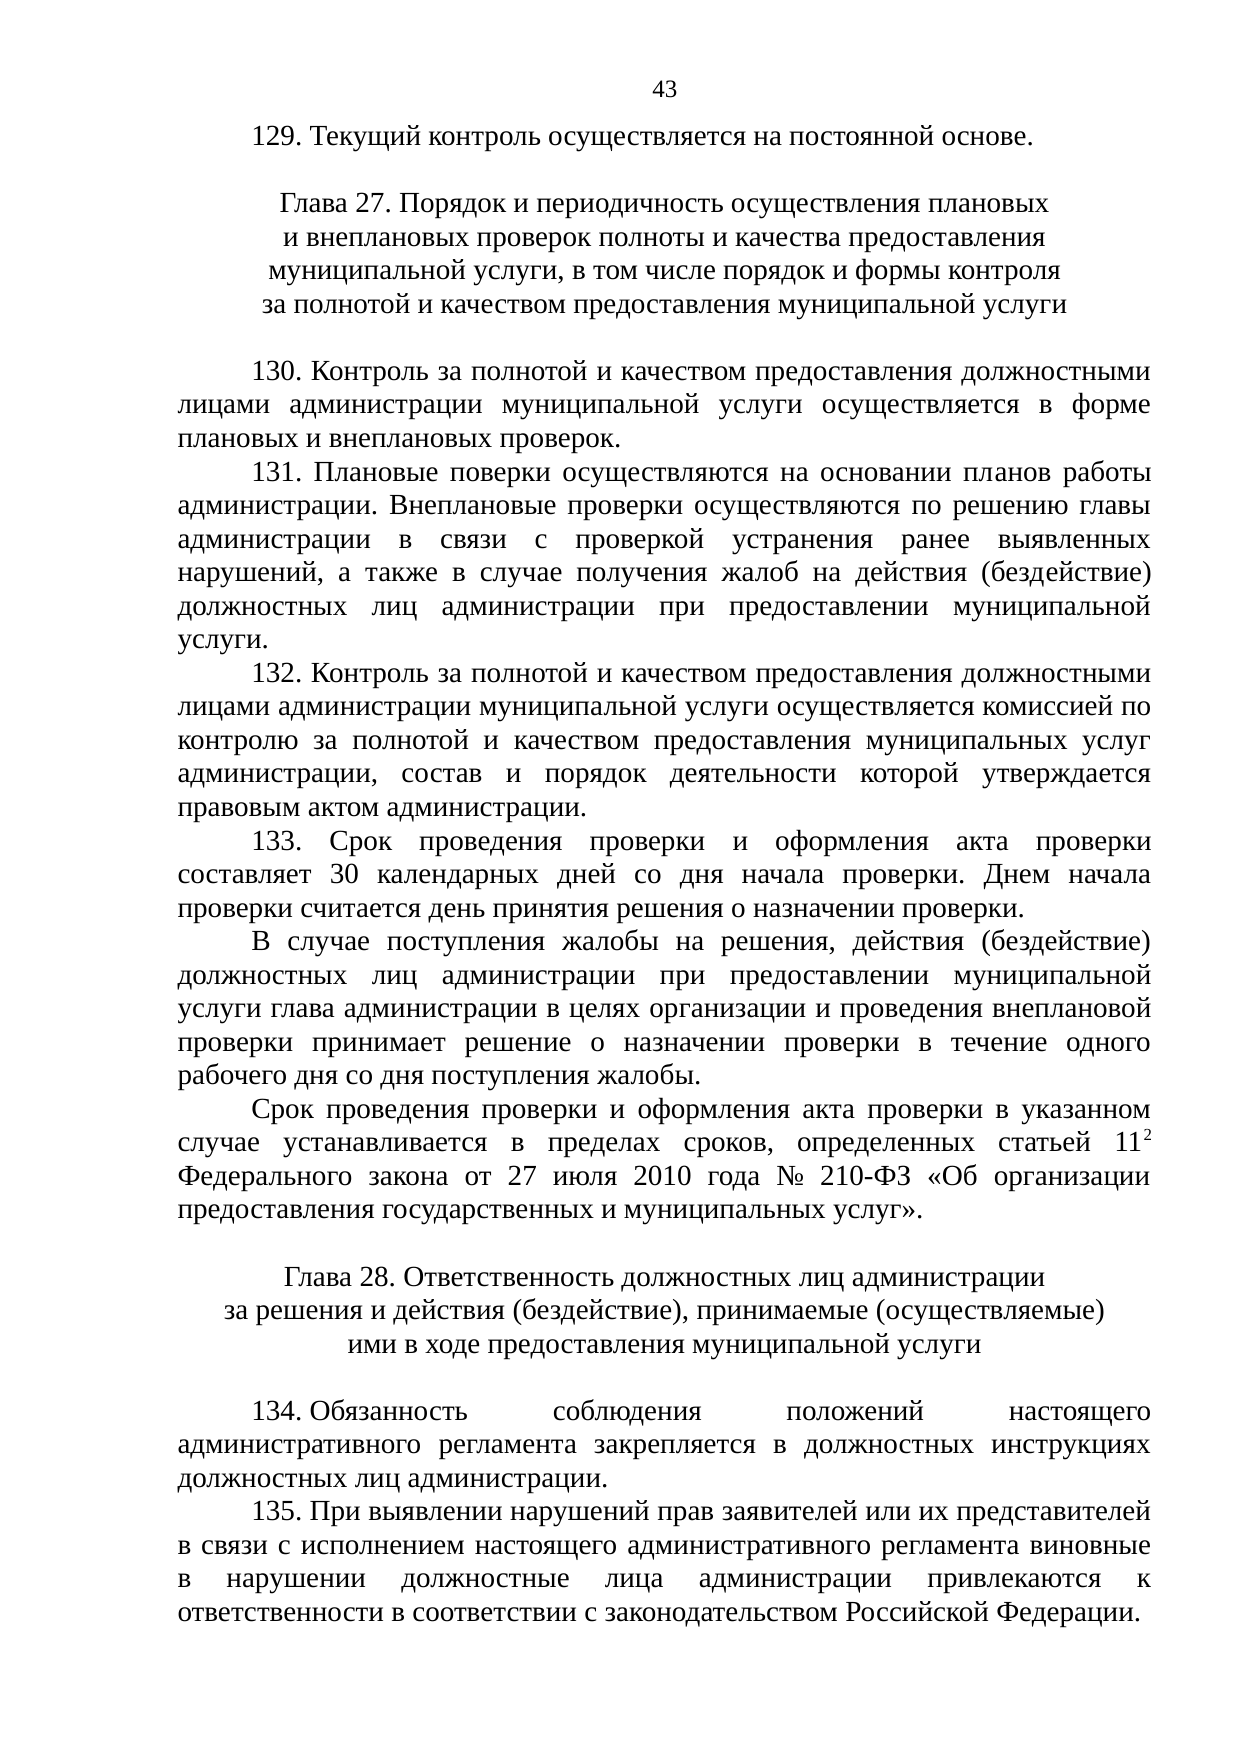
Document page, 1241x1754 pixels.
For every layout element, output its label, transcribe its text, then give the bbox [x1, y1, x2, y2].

text 134. Обязанность соблюдения положений настоящего административного регламента закрепляется в должностных инструкциях должностных лиц администрации. [177, 1393, 1152, 1493]
text 133. Срок проведения проверки и оформления акта проверки составляет 30 календарных дней со дня начала проверки. Днем начала проверки считается день принятия решения о назначении проверки. [177, 823, 1152, 923]
text Глава 28. Ответственность должностных лиц администрации за решения и действия (бездействие), принимаемые (осуществляемые) ими в ходе предоставления муниципальной услуги [177, 1259, 1152, 1359]
text 130. Контроль за полнотой и качеством предоставления должностными лицами администрации муниципальной услуги осуществляется в форме плановых и внеплановых проверок. [177, 353, 1152, 454]
text 135. При выявлении нарушений прав заявителей или их представителей в связи с исполнением настоящего административного регламента виновные в нарушении должностные лица администрации привлекаются к ответственности в соответствии с законодательством Российской Федерации. [177, 1493, 1152, 1628]
text 132. Контроль за полнотой и качеством предоставления должностными лицами администрации муниципальной услуги осуществляется комиссией по контролю за полнотой и качеством предоставления муниципальных услуг администрации, состав и порядок деятельности которой утверждается правовым актом администрации. [177, 655, 1152, 823]
text Глава 27. Порядок и периодичность осуществления плановых и внеплановых проверок полноты и качества предоставления муниципальной услуги, в том числе порядок и формы контроля за полнотой и качеством предоставления муниципальной услуги [177, 185, 1152, 319]
text 129. Текущий контроль осуществляется на постоянной основе. [177, 118, 1152, 152]
text Срок проведения проверки и оформления акта проверки в указанном случае устанавливается в пределах сроков, определенных статьей 112 Федерального закона от 27 июля 2010 года № 210-ФЗ «Об организации предоставления государственных и муниципальных услуг». [177, 1091, 1152, 1225]
text 131. Плановые поверки осуществляются на основании планов работы администрации. Внеплановые проверки осуществляются по решению главы администрации в связи с проверкой устранения ранее выявленных нарушений, а также в случае получения жалоб на действия (бездействие) должностных лиц администрации при предоставлении муниципальной услуги. [177, 454, 1152, 655]
text В случае поступления жалобы на решения, действия (бездействие) должностных лиц администрации при предоставлении муниципальной услуги глава администрации в целях организации и проведения внеплановой проверки принимает решение о назначении проверки в течение одного рабочего дня со дня поступления жалобы. [177, 923, 1152, 1091]
